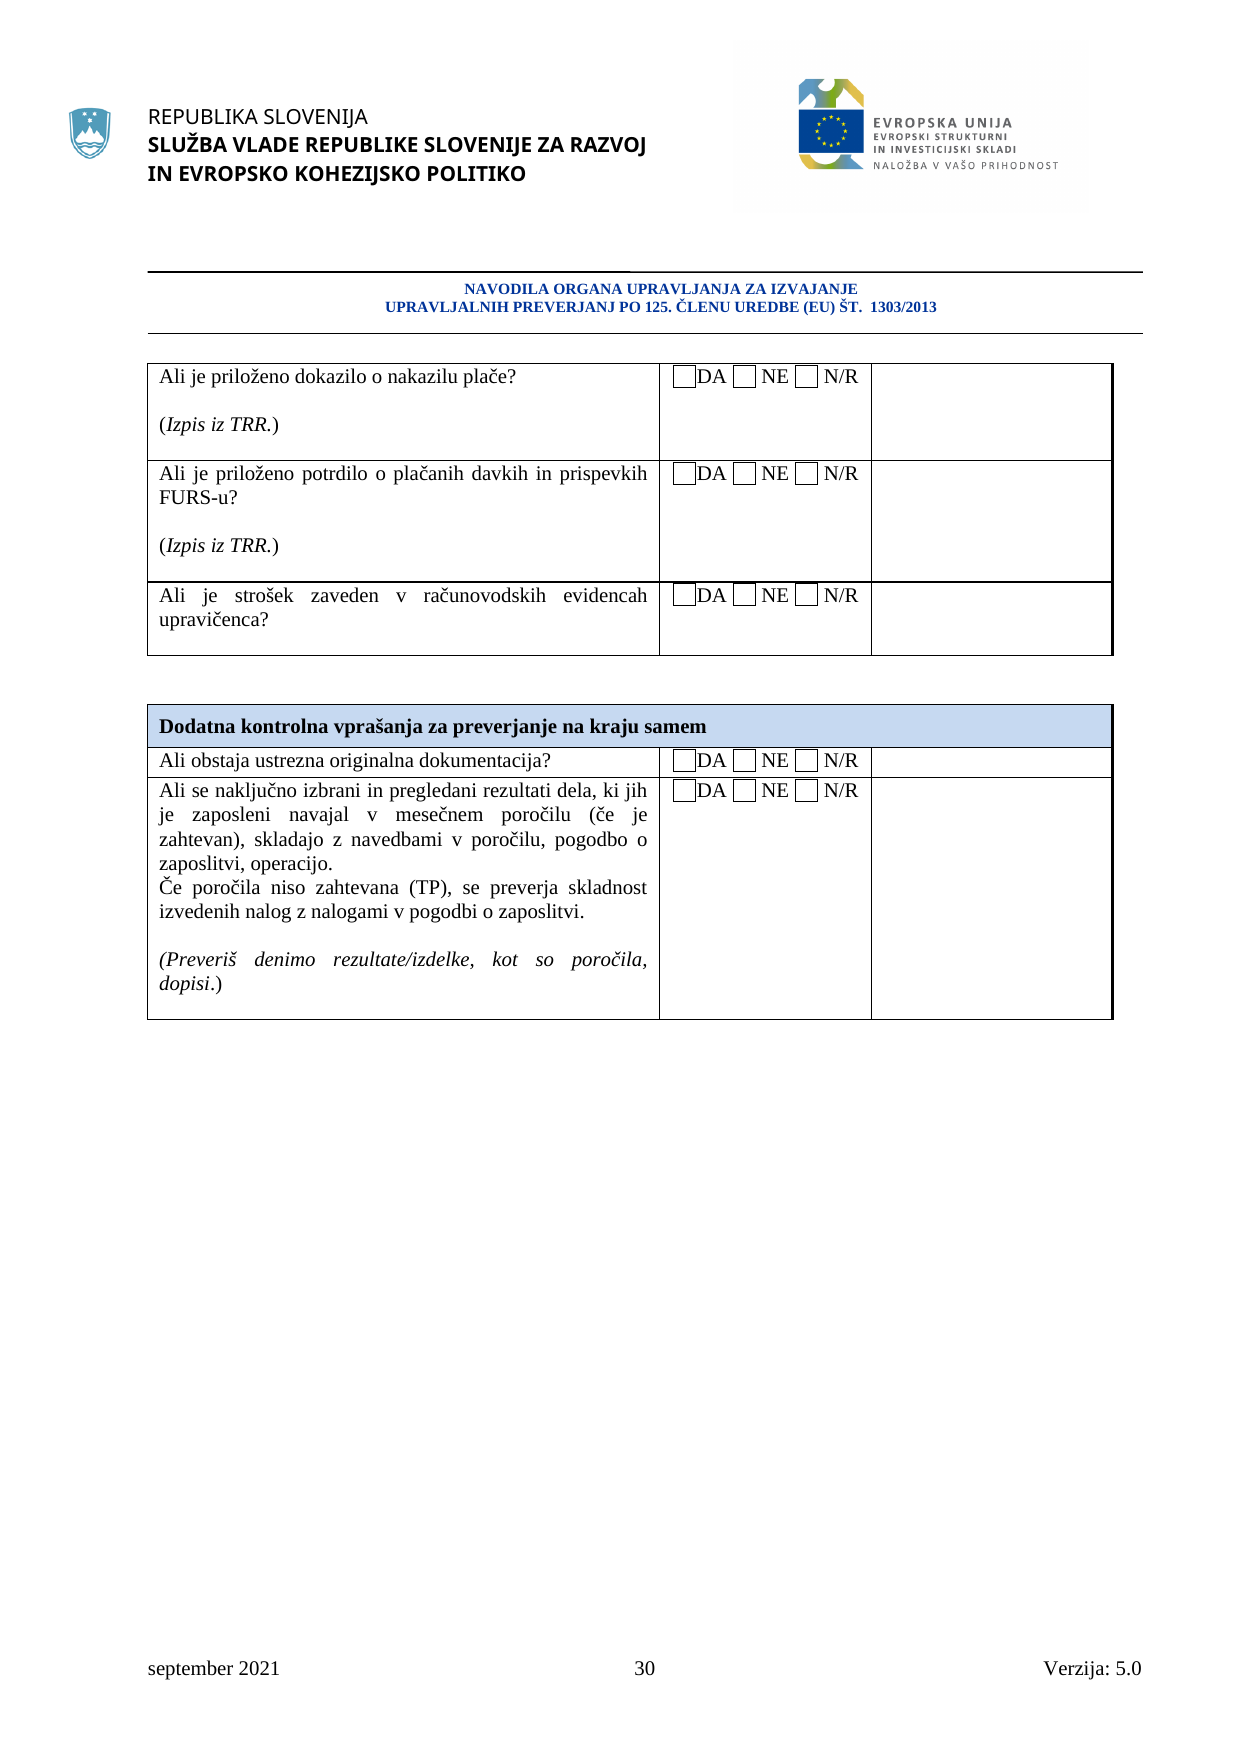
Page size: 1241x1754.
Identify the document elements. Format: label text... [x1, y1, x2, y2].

table_cell [872, 748, 1111, 777]
table_cell DA NE N/R [660, 748, 871, 777]
table_cell [872, 778, 1111, 1019]
table_cell Ali je priloženo potrdilo o plačanih davkih in prispevkih FURS-u? (Izpis iz TRR.) [148, 461, 659, 581]
table_cell DA NE N/R [660, 583, 871, 655]
table_cell DA NE N/R [660, 778, 871, 1019]
table_cell Ali se naključno izbrani in pregledani rezultati dela, ki jih je zaposleni navajal v mesečnem poročilu (če je zahtevan), skladajo z navedbami v poročilu, pogodbo o zaposlitvi, operacijo. Če poročila niso zahtevana (TP), se preverja skladnost izvedenih nalog z nalogami v pogodbi o zaposlitvi. (Preveriš denimo rezultate/izdelke, kot so poročila, dopisi.) [148, 778, 659, 1019]
table_cell [872, 364, 1111, 460]
table_cell DA NE N/R [660, 364, 871, 460]
table_cell Ali je strošek zaveden v računovodskih evidencah upravičenca? [148, 583, 659, 655]
picture [63, 102, 114, 159]
table_cell [872, 461, 1111, 581]
picture [732, 40, 1089, 213]
table_cell Ali obstaja ustrezna originalna dokumentacija? [148, 748, 659, 777]
table_cell DA NE N/R [660, 461, 871, 581]
table_cell Ali je priloženo dokazilo o nakazilu plače? (Izpis iz TRR.) [148, 364, 659, 460]
table_cell [872, 583, 1111, 655]
table_header Dodatna kontrolna vprašanja za preverjanje na kraju samem [148, 705, 1111, 747]
